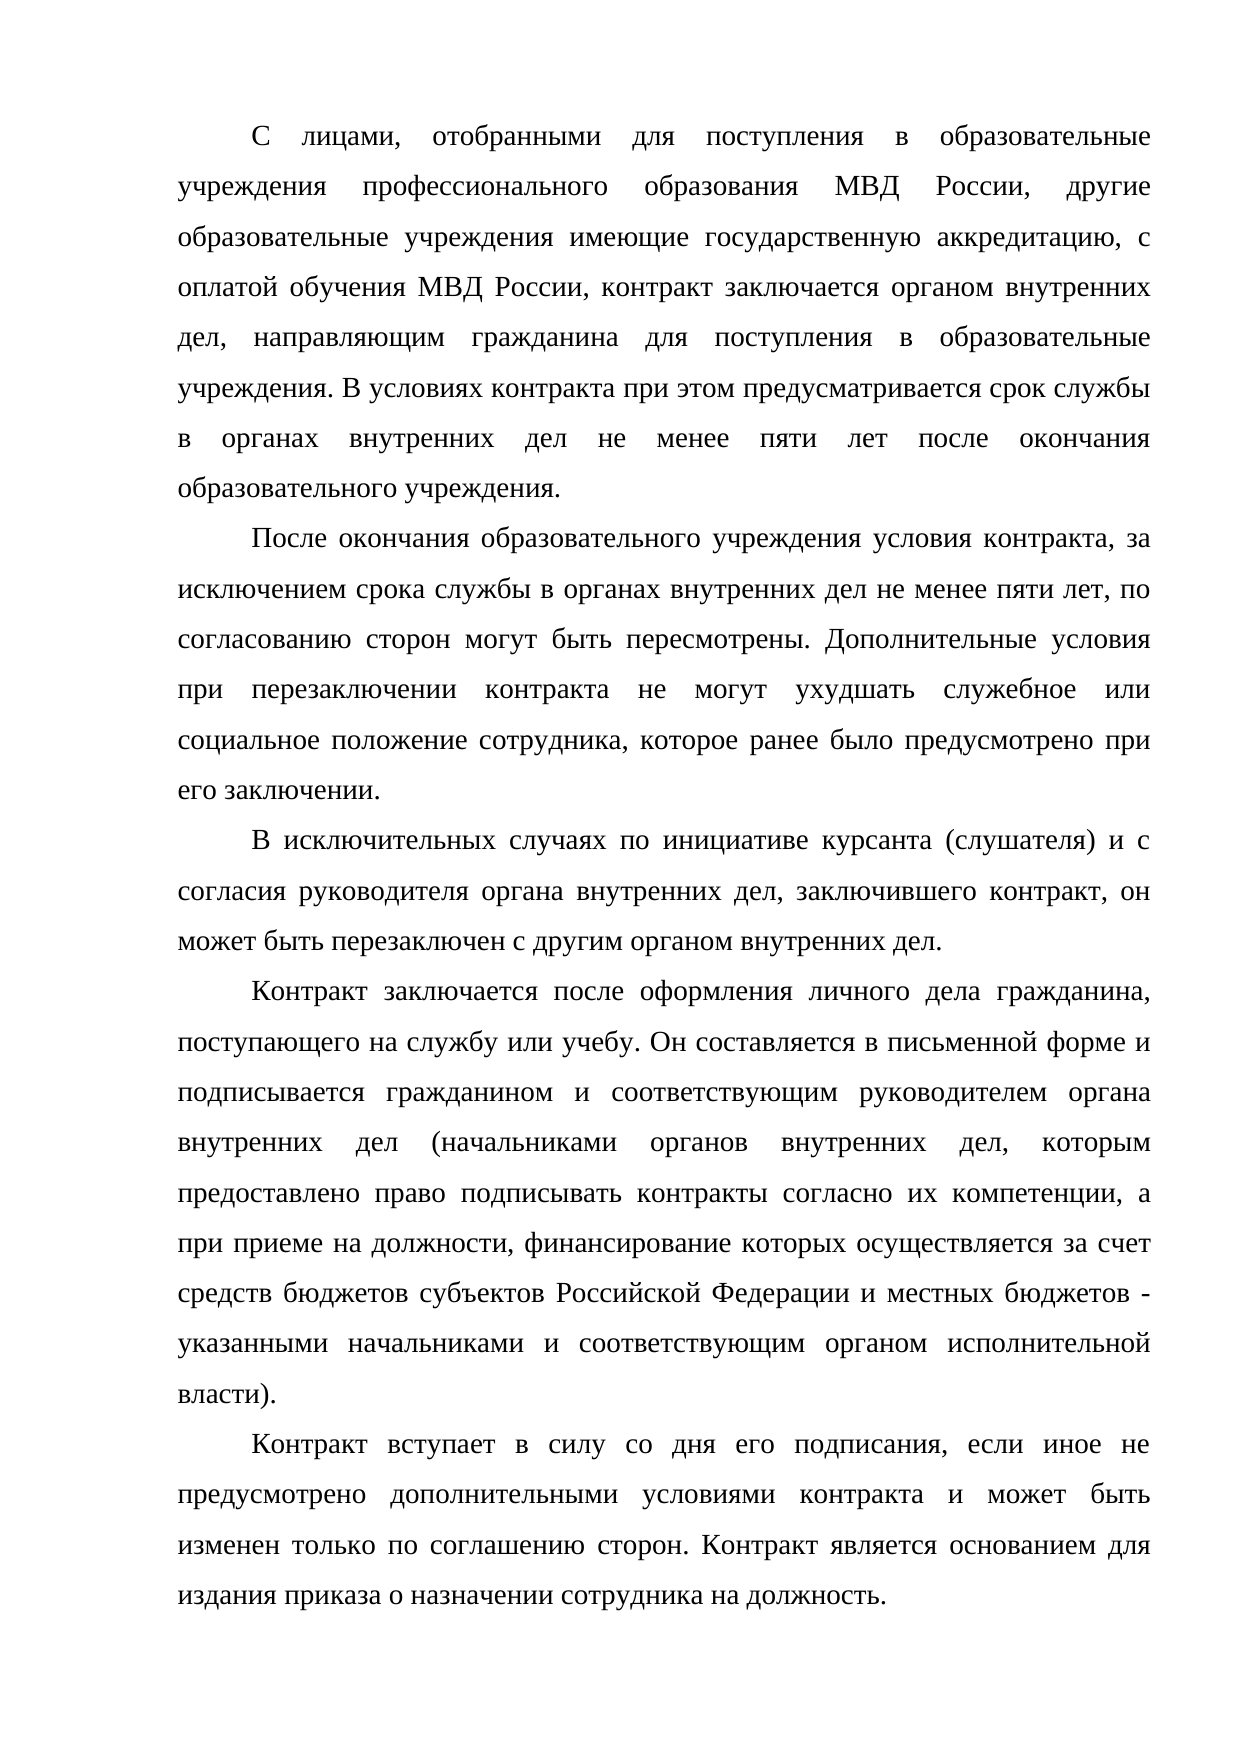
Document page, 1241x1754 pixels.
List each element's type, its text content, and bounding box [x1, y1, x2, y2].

text Контракт заключается после оформления личного дела гражданина, поступающего на службу или учебу. Он составляется в письменной форме и подписывается гражданином и соответствующим руководителем органа внутренних дел (начальниками органов внутренних дел, которым предоставлено право подписывать контракты согласно их компетенции, а при приеме на должности, финансирование которых осуществляется за счет средств бюджетов субъектов Российской Федерации и местных бюджетов - указанными начальниками и соответствующим органом исполнительной власти). [177, 973, 1152, 1409]
text В исключительных случаях по инициативе курсанта (слушателя) и с согласия руководителя органа внутренних дел, заключившего контракт, он может быть перезаключен с другим органом внутренних дел. [177, 822, 1152, 957]
text После окончания образовательного учреждения условия контракта, за исключением срока службы в органах внутренних дел не менее пяти лет, по согласованию сторон могут быть пересмотрены. Дополнительные условия при перезаключении контракта не могут ухудшать служебное или социальное положение сотрудника, которое ранее было предусмотрено при его заключении. [177, 521, 1152, 806]
text С лицами, отобранными для поступления в образовательные учреждения профессионального образования МВД России, другие образовательные учреждения имеющие государственную аккредитацию, с оплатой обучения МВД России, контракт заключается органом внутренних дел, направляющим гражданина для поступления в образовательные учреждения. В условиях контракта при этом предусматривается срок службы в органах внутренних дел не менее пяти лет после окончания образовательного учреждения. [177, 118, 1152, 504]
text Контракт вступает в силу со дня его подписания, если иное не предусмотрено дополнительными условиями контракта и может быть изменен только по соглашению сторон. Контракт является основанием для издания приказа о назначении сотрудника на должность. [177, 1426, 1152, 1611]
